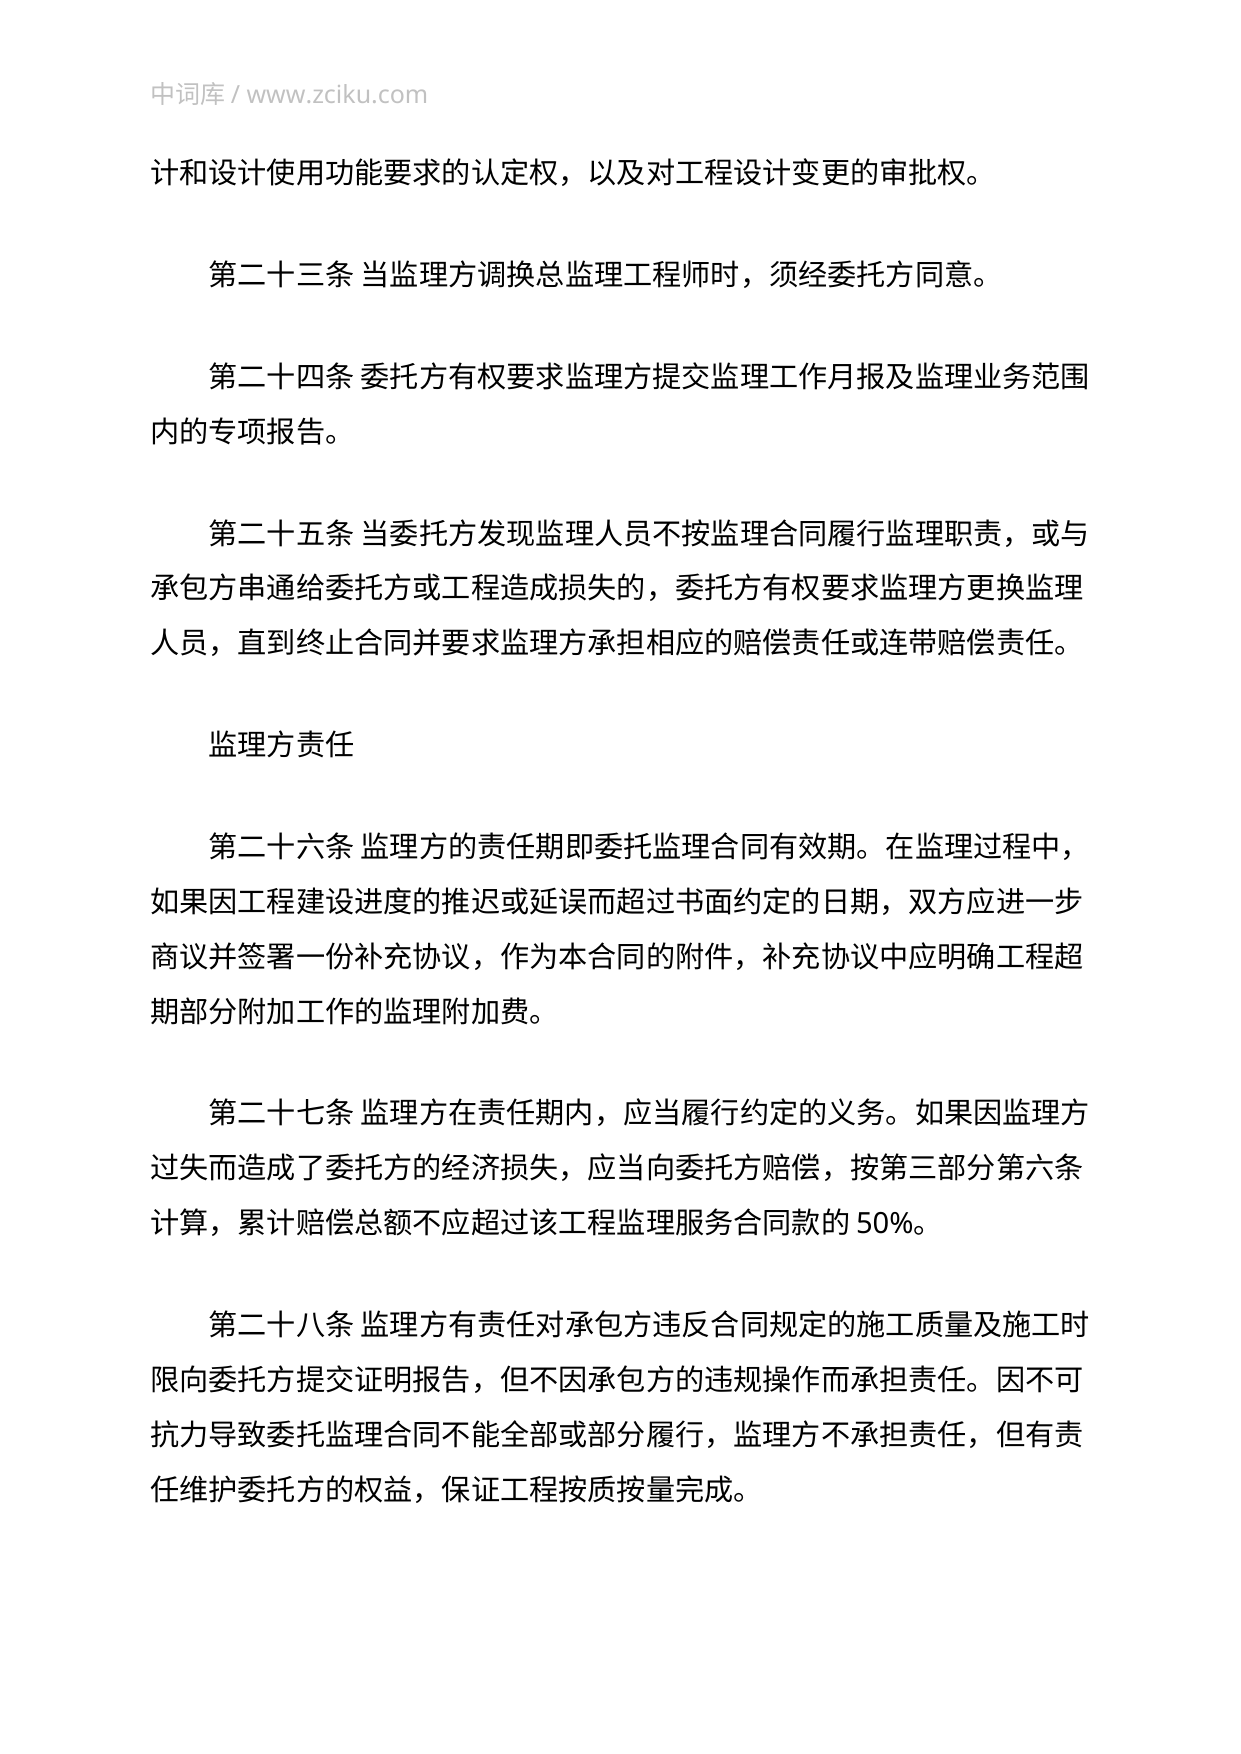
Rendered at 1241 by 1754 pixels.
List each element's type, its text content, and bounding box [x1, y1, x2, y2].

text 第二十六条 监理方的责任期即委托监理合同有效期。在监理过程中，如果因工程建设进度的推迟或延误而超过书面约定的日期，双方应进一步商议并签署一份补充协议，作为本合同的附件，补充协议中应明确工程超期部分附加工作的监理附加费。 [150, 823, 1090, 1031]
text 第二十四条 委托方有权要求监理方提交监理工作月报及监理业务范围内的专项报告。 [150, 353, 1090, 451]
text 第二十七条 监理方在责任期内，应当履行约定的义务。如果因监理方过失而造成了委托方的经济损失，应当向委托方赔偿，按第三部分第六条计算，累计赔偿总额不应超过该工程监理服务合同款的50%。 [150, 1090, 1090, 1242]
text 监理方责任 [150, 722, 1090, 764]
text 第二十八条 监理方有责任对承包方违反合同规定的施工质量及施工时限向委托方提交证明报告，但不因承包方的违规操作而承担责任。因不可抗力导致委托监理合同不能全部或部分履行，监理方不承担责任，但有责任维护委托方的权益，保证工程按质按量完成。 [150, 1302, 1090, 1509]
text 第二十五条 当委托方发现监理人员不按监理合同履行监理职责，或与承包方串通给委托方或工程造成损失的，委托方有权要求监理方更换监理人员，直到终止合同并要求监理方承担相应的赔偿责任或连带赔偿责任。 [150, 510, 1090, 662]
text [150, 150, 1090, 192]
text 第二十三条 当监理方调换总监理工程师时，须经委托方同意。 [150, 252, 1090, 294]
